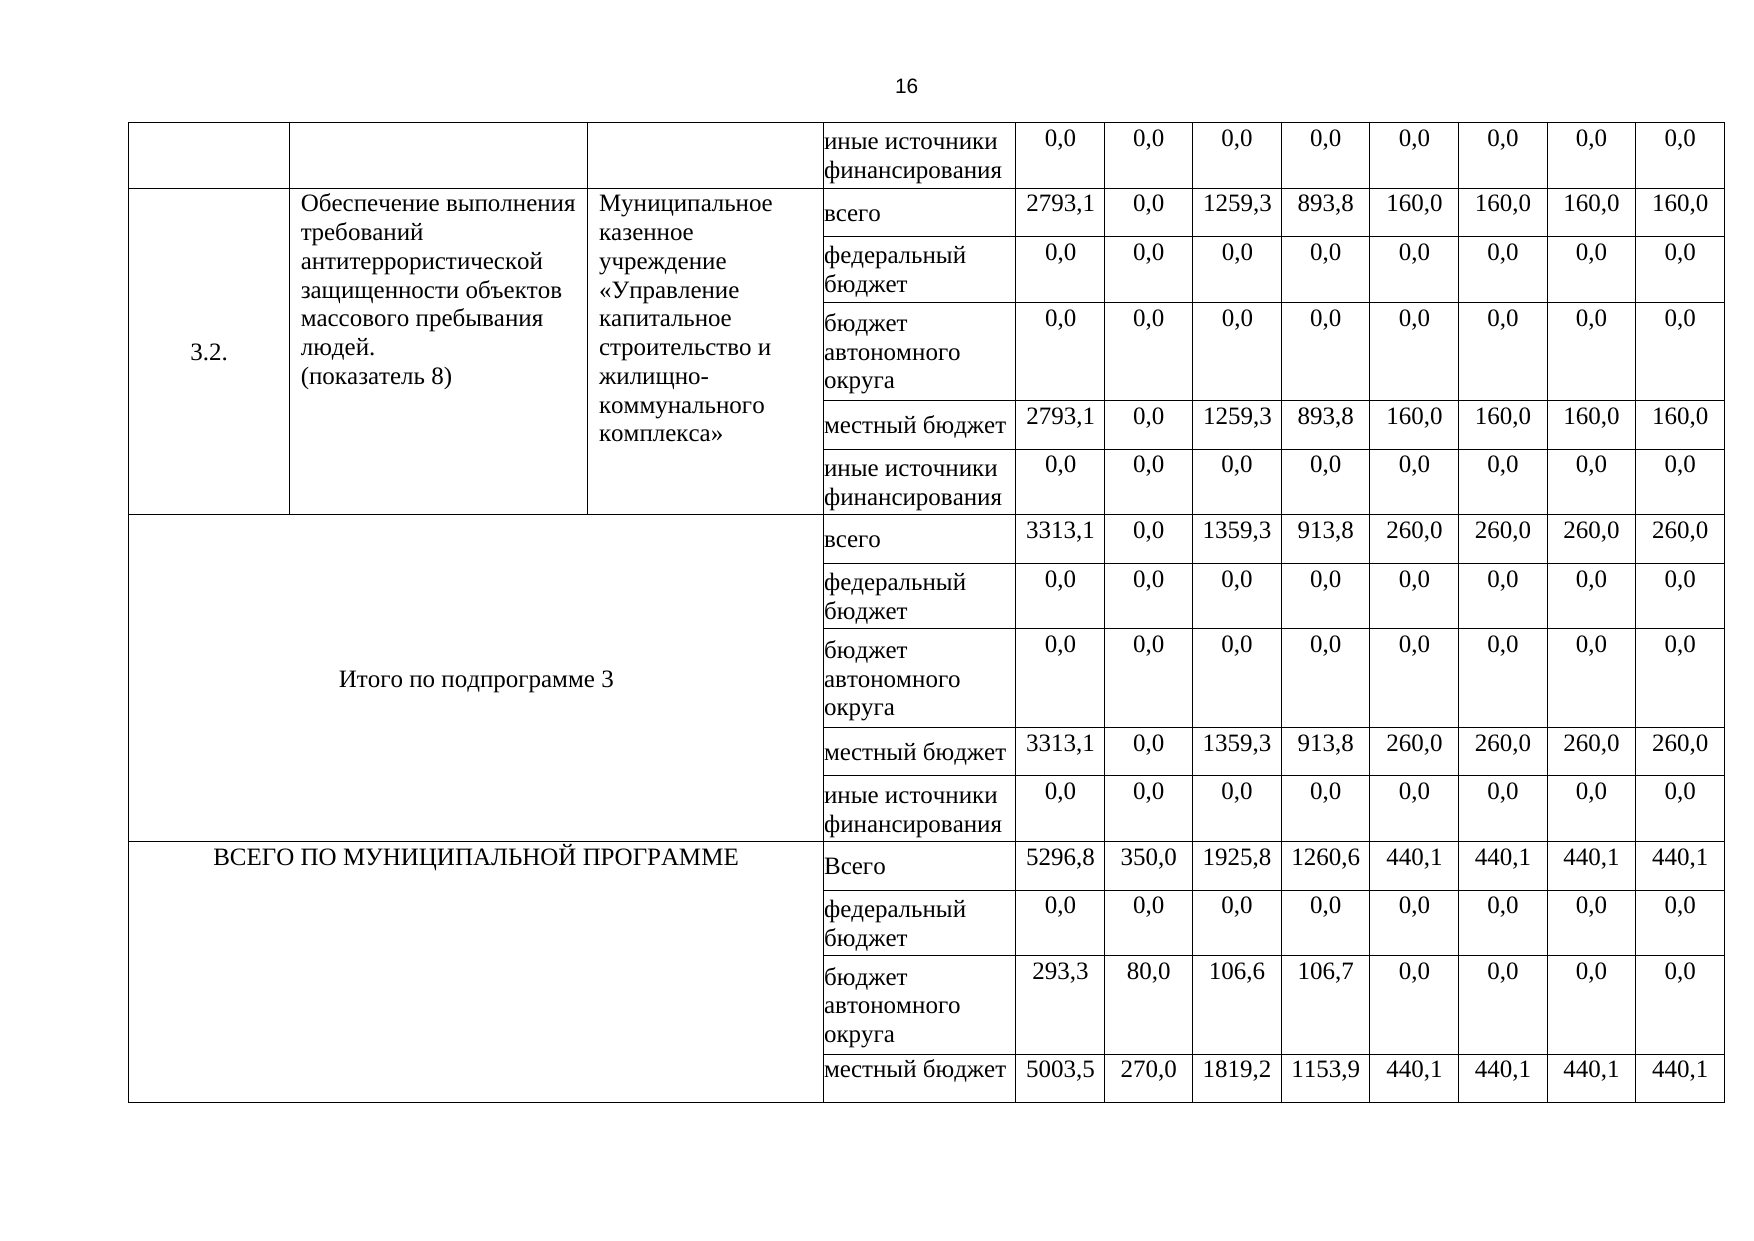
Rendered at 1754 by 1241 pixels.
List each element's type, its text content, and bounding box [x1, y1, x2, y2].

table_cell 440,1 [1370, 842, 1458, 889]
table_cell 260,0 [1370, 728, 1458, 775]
table_cell 0,0 [1193, 450, 1281, 514]
table_cell 1359,3 [1193, 728, 1281, 775]
table_cell 160,0 [1636, 401, 1724, 448]
table_cell 0,0 [1105, 891, 1192, 955]
table_cell 0,0 [1105, 515, 1192, 563]
table_cell 160,0 [1548, 189, 1635, 236]
table_cell Муниципальное казенное учреждение «Управление капитальное строительство и жилищно-коммунального комплекса» [588, 189, 823, 514]
table_cell 0,0 [1459, 123, 1547, 187]
table_cell 2793,1 [1016, 401, 1104, 448]
table_cell иные источники финансирования [824, 450, 1015, 514]
table_cell 0,0 [1636, 776, 1724, 841]
table_cell 3313,1 [1016, 515, 1104, 563]
table_cell 440,1 [1636, 842, 1724, 889]
table_cell 0,0 [1282, 629, 1369, 727]
table_cell 893,8 [1282, 189, 1369, 236]
table_cell 1153,9 [1282, 1055, 1369, 1102]
table_cell 0,0 [1370, 776, 1458, 841]
table_cell 260,0 [1636, 515, 1724, 563]
table_cell 160,0 [1548, 401, 1635, 448]
table_cell 260,0 [1459, 728, 1547, 775]
table_cell 0,0 [1105, 450, 1192, 514]
table_cell 440,1 [1459, 1055, 1547, 1102]
table_cell 440,1 [1636, 1055, 1724, 1102]
table_cell местный бюджет [824, 728, 1015, 775]
table_cell 3313,1 [1016, 728, 1104, 775]
table_cell федеральный бюджет [824, 564, 1015, 628]
table_cell 0,0 [1282, 891, 1369, 955]
table_cell 0,0 [1016, 564, 1104, 628]
table_cell 0,0 [1016, 776, 1104, 841]
table_cell 0,0 [1636, 237, 1724, 302]
table_cell 0,0 [1105, 629, 1192, 727]
table_cell 0,0 [1105, 303, 1192, 400]
table_cell 0,0 [1548, 237, 1635, 302]
table_cell 0,0 [1370, 629, 1458, 727]
table_cell 0,0 [1105, 401, 1192, 448]
table_cell местный бюджет [824, 1055, 1015, 1102]
table_cell 0,0 [1548, 956, 1635, 1053]
table_cell всего [824, 515, 1015, 563]
table_cell 0,0 [1636, 891, 1724, 955]
table_cell 0,0 [1370, 237, 1458, 302]
table_cell 0,0 [1636, 123, 1724, 187]
table_cell 0,0 [1459, 303, 1547, 400]
table_cell 0,0 [1636, 303, 1724, 400]
table_cell 0,0 [1282, 237, 1369, 302]
table_cell 106,7 [1282, 956, 1369, 1053]
table_cell бюджет автономного округа [824, 629, 1015, 727]
table_cell 0,0 [1105, 776, 1192, 841]
table_cell 0,0 [1370, 303, 1458, 400]
table_cell бюджет автономного округа [824, 956, 1015, 1053]
table_cell 0,0 [1193, 303, 1281, 400]
table_cell 0,0 [1548, 776, 1635, 841]
table_cell 0,0 [1459, 237, 1547, 302]
table_cell 0,0 [1282, 123, 1369, 187]
table_cell 0,0 [1459, 891, 1547, 955]
table_cell 440,1 [1459, 842, 1547, 889]
table_cell 80,0 [1105, 956, 1192, 1053]
table_cell 0,0 [1370, 891, 1458, 955]
table_cell 0,0 [1282, 450, 1369, 514]
table_cell 0,0 [1636, 564, 1724, 628]
table_cell Всего [824, 842, 1015, 889]
table_cell 0,0 [1016, 123, 1104, 187]
table_cell 160,0 [1636, 189, 1724, 236]
table_cell 160,0 [1370, 401, 1458, 448]
table_cell 0,0 [1105, 123, 1192, 187]
table_cell 0,0 [1548, 450, 1635, 514]
table_cell 0,0 [1459, 776, 1547, 841]
table_cell 893,8 [1282, 401, 1369, 448]
table_cell 260,0 [1548, 515, 1635, 563]
table_cell 0,0 [1105, 728, 1192, 775]
table_cell 0,0 [1016, 450, 1104, 514]
table_cell 0,0 [1548, 629, 1635, 727]
table_cell 0,0 [1105, 189, 1192, 236]
table_cell 0,0 [1193, 776, 1281, 841]
table_cell 0,0 [1105, 237, 1192, 302]
table_cell 1260,6 [1282, 842, 1369, 889]
table_cell 0,0 [1459, 450, 1547, 514]
table_cell 440,1 [1548, 842, 1635, 889]
table_cell 0,0 [1193, 564, 1281, 628]
table_cell 0,0 [1016, 891, 1104, 955]
table_cell 913,8 [1282, 728, 1369, 775]
table_cell 0,0 [1193, 123, 1281, 187]
table_cell 0,0 [1105, 564, 1192, 628]
table_cell 160,0 [1370, 189, 1458, 236]
table_cell 0,0 [1282, 564, 1369, 628]
table_cell 0,0 [1459, 564, 1547, 628]
table_cell 0,0 [1548, 564, 1635, 628]
table_cell 2793,1 [1016, 189, 1104, 236]
table_cell 0,0 [1548, 123, 1635, 187]
table_cell 0,0 [1282, 776, 1369, 841]
table_cell 260,0 [1636, 728, 1724, 775]
table_cell 260,0 [1548, 728, 1635, 775]
table_cell Обеспечение выполнения требований антитеррористической защищенности объектов массового пребывания людей. (показатель 8) [290, 189, 587, 514]
table_cell 0,0 [1370, 450, 1458, 514]
table_cell 350,0 [1105, 842, 1192, 889]
table_cell 0,0 [1193, 891, 1281, 955]
table_cell 1359,3 [1193, 515, 1281, 563]
table_cell 440,1 [1548, 1055, 1635, 1102]
table_cell 0,0 [1282, 303, 1369, 400]
table_cell 913,8 [1282, 515, 1369, 563]
table_cell иные источники финансирования [824, 123, 1015, 187]
table_cell федеральный бюджет [824, 891, 1015, 955]
table_cell 0,0 [1548, 303, 1635, 400]
table_cell 0,0 [1016, 237, 1104, 302]
table_cell Итого по подпрограмме 3 [129, 515, 823, 841]
table_cell бюджет автономного округа [824, 303, 1015, 400]
table_cell 1819,2 [1193, 1055, 1281, 1102]
table_cell 160,0 [1459, 401, 1547, 448]
table_cell 1259,3 [1193, 189, 1281, 236]
table_cell 0,0 [1193, 629, 1281, 727]
table_cell 260,0 [1459, 515, 1547, 563]
table_cell 0,0 [1459, 956, 1547, 1053]
table_cell 0,0 [1636, 450, 1724, 514]
table_cell 0,0 [1636, 629, 1724, 727]
table_cell 0,0 [1016, 629, 1104, 727]
table_cell 0,0 [1548, 891, 1635, 955]
table_cell 0,0 [1459, 629, 1547, 727]
table_cell 270,0 [1105, 1055, 1192, 1102]
table_cell 1925,8 [1193, 842, 1281, 889]
table_cell 0,0 [1636, 956, 1724, 1053]
table_cell 3.2. [129, 189, 289, 514]
table_cell 440,1 [1370, 1055, 1458, 1102]
table_cell иные источники финансирования [824, 776, 1015, 841]
table_cell 260,0 [1370, 515, 1458, 563]
table_cell 5003,5 [1016, 1055, 1104, 1102]
table_cell 0,0 [1370, 956, 1458, 1053]
table_cell 0,0 [1370, 123, 1458, 187]
table_cell 106,6 [1193, 956, 1281, 1053]
table_cell 0,0 [1370, 564, 1458, 628]
table_cell всего [824, 189, 1015, 236]
table_cell 0,0 [1016, 303, 1104, 400]
table_cell 0,0 [1193, 237, 1281, 302]
table_cell федеральный бюджет [824, 237, 1015, 302]
table_cell 1259,3 [1193, 401, 1281, 448]
table_cell 5296,8 [1016, 842, 1104, 889]
table_cell 293,3 [1016, 956, 1104, 1053]
table_cell ВСЕГО ПО МУНИЦИПАЛЬНОЙ ПРОГРАММЕ [129, 842, 823, 1102]
table_cell 160,0 [1459, 189, 1547, 236]
table_cell местный бюджет [824, 401, 1015, 448]
